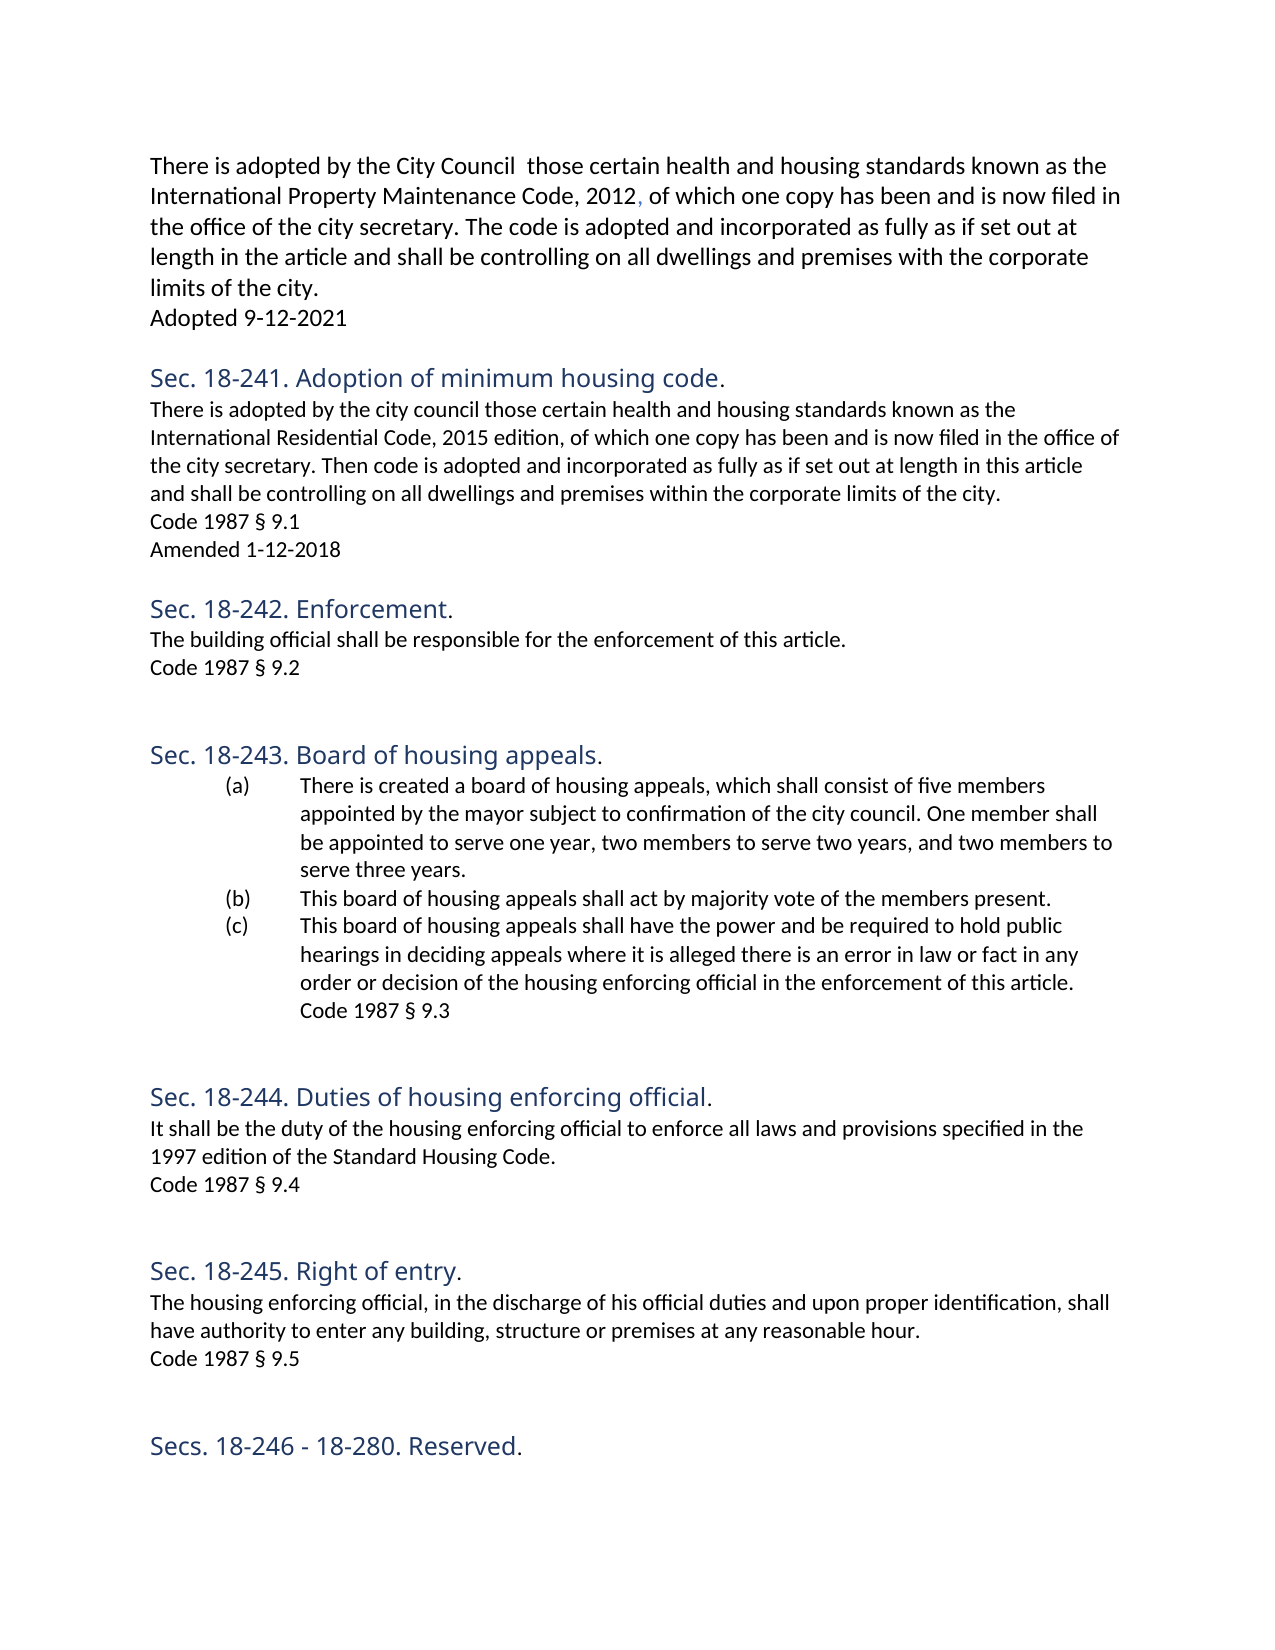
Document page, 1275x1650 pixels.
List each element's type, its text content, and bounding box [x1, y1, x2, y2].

text The building official shall be responsible for the enforcement of this article. [150, 625, 1125, 653]
text There is adopted by the City Council those certain health and housing standards known as the International Property Maintenance Code, 2012, of which one copy has been and is now filed in the office of the city secretary. The code is adopted and incorporated as fully as if set out at length in the article and shall be controlling on all dwellings and premises with the corporate limits of the city. [150, 150, 1125, 303]
text (b) This board of housing appeals shall act by majority vote of the members present. [150, 884, 1125, 912]
text Sec. 18-244. Duties of housing enforcing official. [150, 1080, 1125, 1114]
text There is adopted by the city council those certain health and housing standards known as the International Residential Code, 2015 edition, of which one copy has been and is now filed in the office of the city secretary. Then code is adopted and incorporated as fully as if set out at length in this article and shall be controlling on all dwellings and premises within the corporate limits of the city. [150, 395, 1125, 507]
text Adopted 9-12-2021 [150, 303, 1125, 333]
text Code 1987 § 9.4 [150, 1170, 1125, 1198]
text Sec. 18-242. Enforcement. [150, 591, 1125, 625]
text The housing enforcing official, in the discharge of his official duties and upon proper identification, shall have authority to enter any building, structure or premises at any reasonable hour. [150, 1288, 1125, 1344]
text Sec. 18-243. Board of housing appeals. [150, 737, 1125, 772]
text Code 1987 § 9.2 [150, 653, 1125, 681]
text Code 1987 § 9.3 [225, 996, 1125, 1024]
text (c) This board of housing appeals shall have the power and be required to hold public hearings in deciding appeals where it is alleged there is an error in law or fact in any order or decision of the housing enforcing official in the enforcement of this article. [225, 912, 1125, 996]
text Amended 1-12-2018 [150, 535, 1125, 563]
text Secs. 18-246 - 18-280. Reserved. [150, 1428, 1125, 1462]
text It shall be the duty of the housing enforcing official to enforce all laws and provisions specified in the 1997 edition of the Standard Housing Code. [150, 1114, 1125, 1170]
text Code 1987 § 9.5 [150, 1344, 1125, 1372]
text (a) There is created a board of housing appeals, which shall consist of five members appointed by the mayor subject to confirmation of the city council. One member shall be appointed to serve one year, two members to serve two years, and two members to serve three years. [225, 772, 1125, 884]
text Code 1987 § 9.1 [150, 507, 1125, 535]
text Sec. 18-241. Adoption of minimum housing code. [150, 361, 1125, 395]
text Sec. 18-245. Right of entry. [150, 1254, 1125, 1288]
